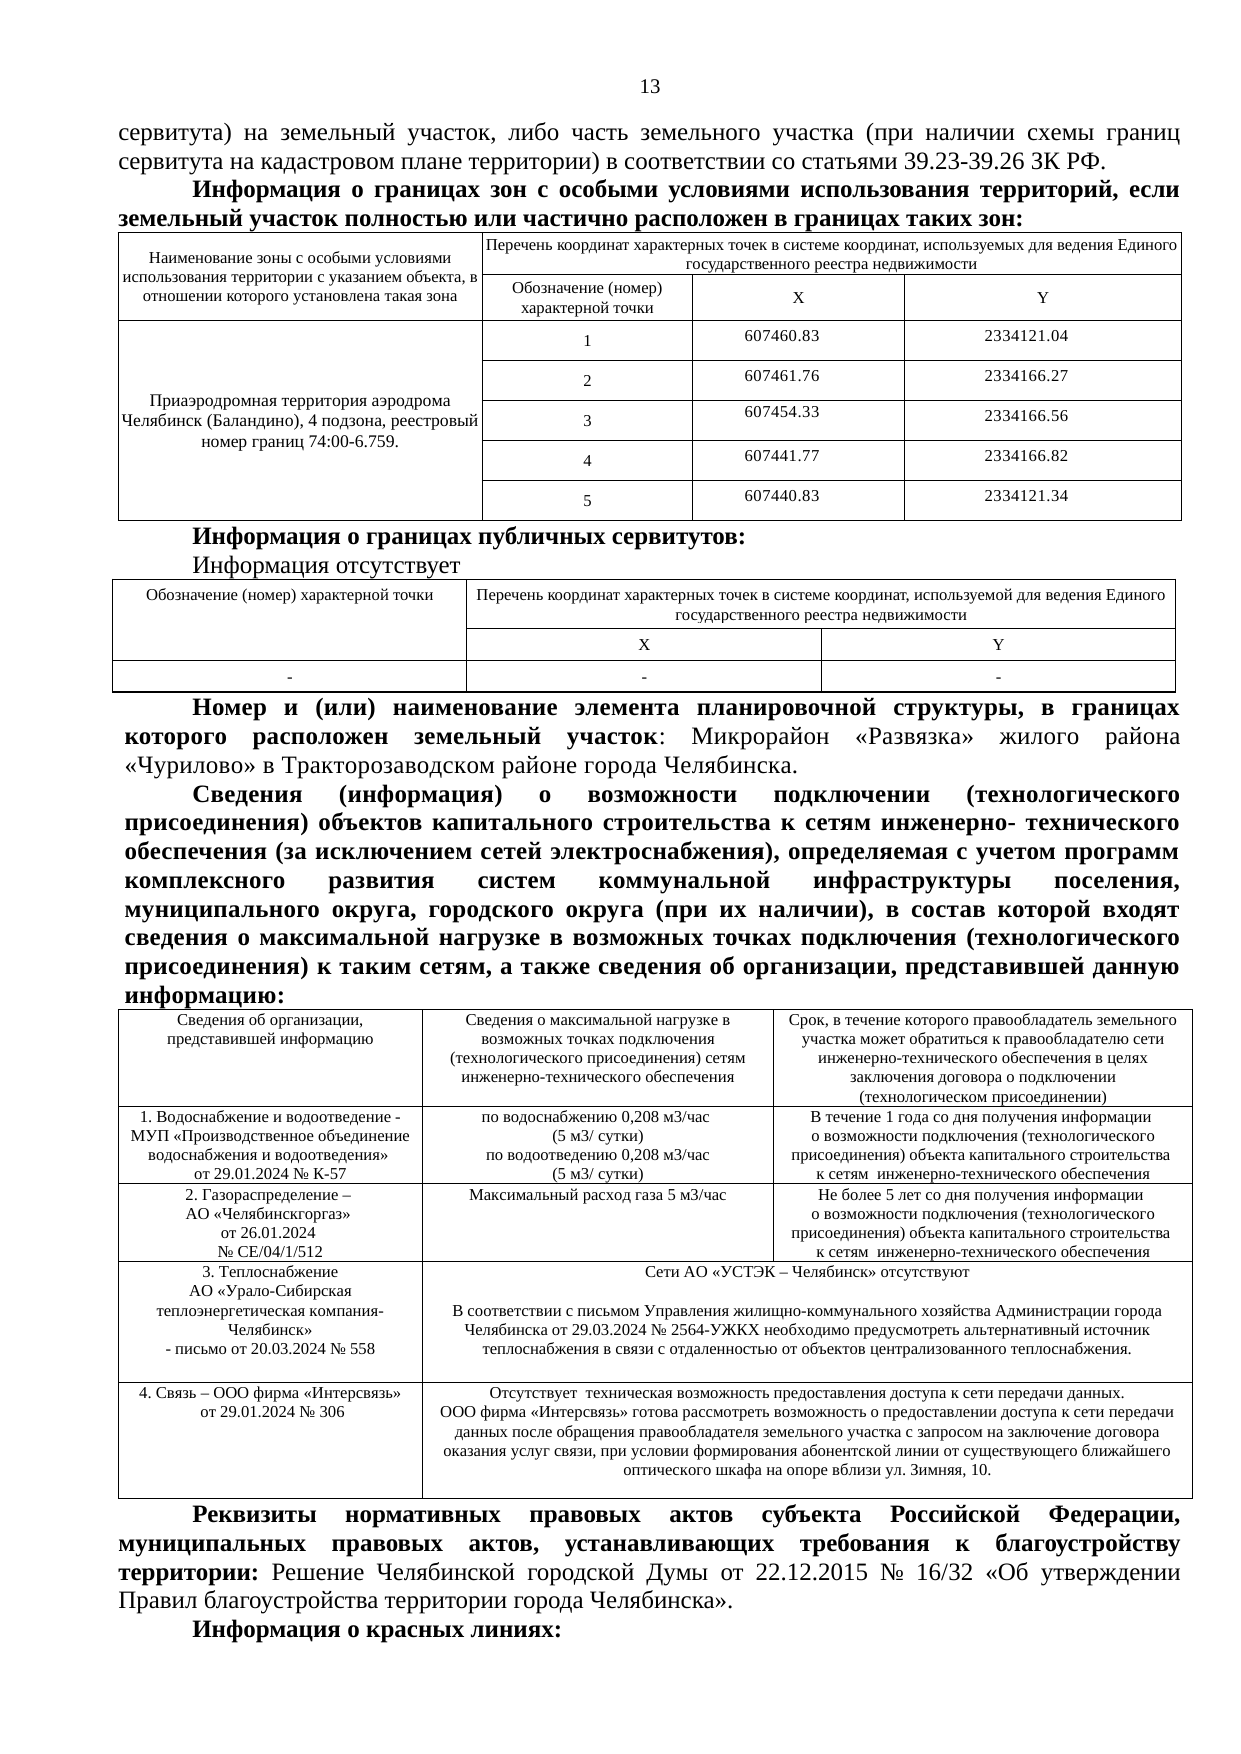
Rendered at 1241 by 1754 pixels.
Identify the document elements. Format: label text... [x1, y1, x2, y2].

text Сведения (информация) о возможности подключении (технологического присоединения) объектов капитального строительства к сетям инженерно- технического обеспечения (за исключением сетей электроснабжения), определяемая с учетом программ комплексного развития систем коммунальной инфраструктуры поселения, муниципального округа, городского округа (при их наличии), в состав которой входят сведения о максимальной нагрузке в возможных точках подключения (технологического присоединения) к таким сетям, а также сведения об организации, представившей данную информацию: [124, 779, 1181, 1009]
text Информация о границах зон с особыми условиями использования территорий, если земельный участок полностью или частично расположен в границах таких зон: [118, 174, 1181, 232]
table_cell 607441.77 [693, 441, 904, 480]
text Реквизиты нормативных правовых актов субъекта Российской Федерации, муниципальных правовых актов, устанавливающих требования к благоустройству территории: Решение Челябинской городской Думы от 22.12.2015 № 16/32 «Об утверждении Правил благоустройства территории города Челябинска». [118, 1499, 1181, 1614]
table_cell 4. Связь – ООО фирма «Интерсвязь» от 29.01.2024 № 306 [119, 1383, 422, 1498]
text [118, 117, 1181, 174]
table_cell 3 [483, 401, 692, 440]
table_cell - [467, 661, 821, 691]
table_cell 2 [483, 361, 692, 400]
table_cell 2334166.27 [905, 361, 1181, 400]
table_cell Приаэродромная территория аэродрома Челябинск (Баландино), 4 подзона, реестровый номер границ 74:00-6.759. [119, 321, 482, 520]
table_cell 4 [483, 441, 692, 480]
table_cell 5 [483, 481, 692, 520]
table_header Наименование зоны с особыми условиями использования территории с указанием объекта, в отношении которого установлена такая зона [119, 233, 482, 320]
table_cell - [113, 661, 466, 691]
table_cell Y [905, 275, 1181, 320]
table_cell Максимальный расход газа 5 м3/час [423, 1184, 773, 1261]
table_cell 607454.33 [693, 401, 904, 440]
table_cell 2. Газораспределение – АО «Челябинскгоргаз» от 26.01.2024 № СЕ/04/1/512 [119, 1184, 422, 1261]
table_cell 2334166.82 [905, 441, 1181, 480]
text Информация отсутствует [118, 550, 1181, 578]
table_cell 3. Теплоснабжение АО «Урало-Сибирская теплоэнергетическая компания- Челябинск» - письмо от 20.03.2024 № 558 [119, 1262, 422, 1382]
table_cell 607440.83 [693, 481, 904, 520]
table_cell - [822, 661, 1175, 691]
table_header Срок, в течение которого правообладатель земельного участка может обратиться к правообладателю сети инженерно-технического обеспечения в целях заключения договора о подключении (технологическом присоединении) [774, 1010, 1192, 1106]
table_cell 2334121.04 [905, 321, 1181, 360]
table_cell Сети АО «УСТЭК – Челябинск» отсутствуют В соответствии с письмом Управления жилищно-коммунального хозяйства Администрации города Челябинска от 29.03.2024 № 2564-УЖКХ необходимо предусмотреть альтернативный источник теплоснабжения в связи с отдаленностью от объектов централизованного теплоснабжения. [423, 1262, 1192, 1382]
table_cell 1 [483, 321, 692, 360]
table_cell по водоснабжению 0,208 м3/час (5 м3/ сутки) по водоотведению 0,208 м3/час (5 м3/ сутки) [423, 1107, 773, 1183]
table_cell 607460.83 [693, 321, 904, 360]
table_cell 2334166.56 [905, 401, 1181, 440]
table_header Сведения о максимальной нагрузке в возможных точках подключения (технологического присоединения) сетям инженерно-технического обеспечения [423, 1010, 773, 1106]
text Номер и (или) наименование элемента планировочной структуры, в границах которого расположен земельный участок: Микрорайон «Развязка» жилого района «Чурилово» в Тракторозаводском районе города Челябинска. [124, 692, 1181, 779]
table_cell Обозначение (номер) характерной точки [483, 275, 692, 320]
table_cell 2334121.34 [905, 481, 1181, 520]
table_header Обозначение (номер) характерной точки [113, 580, 466, 660]
text Информация о красных линиях: [118, 1614, 1181, 1643]
table_cell Отсутствует техническая возможность предоставления доступа к сети передачи данных. ООО фирма «Интерсвязь» готова рассмотреть возможность о предоставлении доступа к сети передачи данных после обращения правообладателя земельного участка с запросом на заключение договора оказания услуг связи, при условии формирования абонентской линии от существующего ближайшего оптического шкафа на опоре вблизи ул. Зимняя, 10. [423, 1383, 1192, 1498]
table_header Сведения об организации, представившей информацию [119, 1010, 422, 1106]
table_cell В течение 1 года со дня получения информации о возможности подключения (технологического присоединения) объекта капитального строительства к сетям инженерно-технического обеспечения [774, 1107, 1192, 1183]
table_header Перечень координат характерных точек в системе координат, используемых для ведения Единого государственного реестра недвижимости [483, 233, 1181, 274]
text Информация о границах публичных сервитутов: [118, 521, 1181, 550]
table_cell X [467, 629, 821, 660]
table_cell 1. Водоснабжение и водоотведение - МУП «Производственное объединение водоснабжения и водоотведения» от 29.01.2024 № К-57 [119, 1107, 422, 1183]
table_cell Не более 5 лет со дня получения информации о возможности подключения (технологического присоединения) объекта капитального строительства к сетям инженерно-технического обеспечения [774, 1184, 1192, 1261]
table_cell Y [822, 629, 1175, 660]
table_cell X [693, 275, 904, 320]
table_cell 607461.76 [693, 361, 904, 400]
table_header Перечень координат характерных точек в системе координат, используемой для ведения Единого государственного реестра недвижимости [467, 580, 1175, 628]
